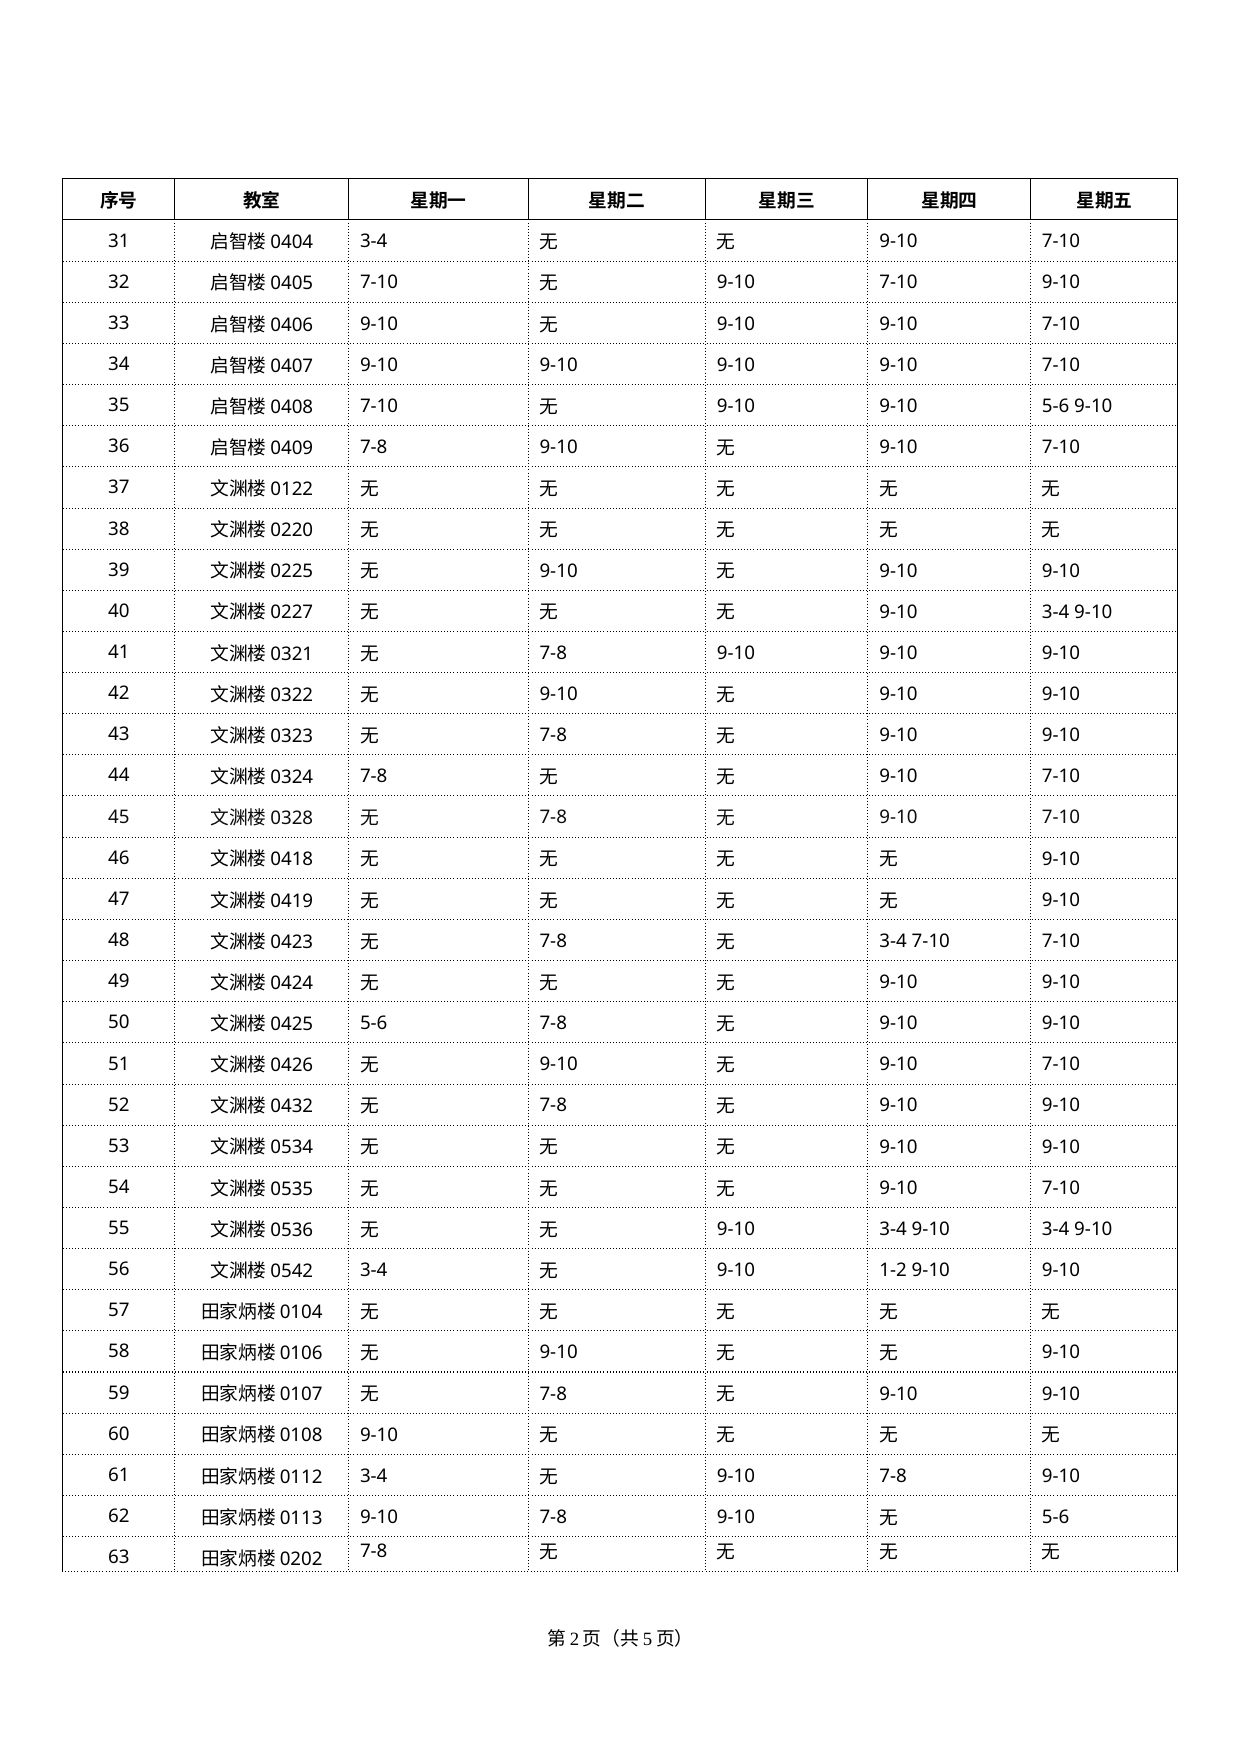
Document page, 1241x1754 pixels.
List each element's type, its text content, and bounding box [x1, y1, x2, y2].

table_cell 文渊楼0432 [175, 1084, 348, 1124]
table_cell 无 [705, 1084, 868, 1124]
table_cell 无 [349, 508, 528, 548]
table_cell 42 [63, 672, 175, 713]
table_cell 9-10 [1030, 713, 1177, 754]
table_cell 无 [349, 590, 528, 631]
table_cell 3-4 9-10 [868, 1207, 1030, 1248]
table_cell 9-10 [1030, 1084, 1177, 1124]
table_cell 无 [349, 1166, 528, 1207]
table_cell 9-10 [1030, 1454, 1177, 1495]
table_cell 无 [868, 1536, 1030, 1571]
table_cell 启智楼0405 [175, 261, 348, 302]
table_cell 无 [349, 631, 528, 672]
table_cell 无 [705, 1371, 868, 1413]
table_cell 文渊楼0225 [175, 549, 348, 590]
table_cell 无 [705, 1536, 868, 1571]
table_cell 无 [705, 754, 868, 795]
table_cell 文渊楼0322 [175, 672, 348, 713]
table_cell 无 [705, 508, 868, 548]
table_cell 9-10 [349, 1413, 528, 1454]
table_cell 9-10 [705, 302, 868, 343]
table_cell 33 [63, 302, 175, 343]
table_cell 无 [705, 1330, 868, 1371]
table_cell 田家炳楼0106 [175, 1330, 348, 1371]
table_header 教室 [175, 179, 348, 219]
table_cell 7-8 [349, 425, 528, 466]
table_cell 9-10 [1030, 878, 1177, 919]
table_cell 7-10 [1030, 919, 1177, 960]
table_cell 无 [705, 1001, 868, 1042]
table_cell 文渊楼0425 [175, 1001, 348, 1042]
table_cell 文渊楼0220 [175, 508, 348, 548]
table_cell 9-10 [868, 1166, 1030, 1207]
table_cell 9-10 [1030, 1001, 1177, 1042]
table_cell 9-10 [868, 1042, 1030, 1083]
table_cell 9-10 [705, 631, 868, 672]
table_cell 9-10 [528, 425, 705, 466]
table_cell 无 [528, 1413, 705, 1454]
table_cell 7-8 [528, 631, 705, 672]
table_cell 9-10 [868, 754, 1030, 795]
table_cell 无 [528, 590, 705, 631]
table_cell 59 [63, 1371, 175, 1413]
table_cell 9-10 [1030, 1248, 1177, 1289]
table_cell 文渊楼0534 [175, 1125, 348, 1166]
table_header 星期二 [529, 179, 705, 219]
table_cell 9-10 [1030, 549, 1177, 590]
table_cell 63 [63, 1536, 175, 1571]
table_cell 7-8 [528, 795, 705, 837]
table_cell 53 [63, 1125, 175, 1166]
table_cell 无 [705, 220, 868, 261]
table_cell 39 [63, 549, 175, 590]
table_cell 9-10 [1030, 631, 1177, 672]
table_cell 46 [63, 837, 175, 878]
table_cell 38 [63, 508, 175, 548]
table_cell 7-10 [349, 384, 528, 425]
table_cell 57 [63, 1289, 175, 1330]
table_cell 无 [528, 837, 705, 878]
table_cell 无 [528, 384, 705, 425]
table_cell 62 [63, 1495, 175, 1536]
table_cell 9-10 [1030, 672, 1177, 713]
table_cell 无 [349, 960, 528, 1001]
table_cell 37 [63, 466, 175, 507]
table_cell 9-10 [349, 302, 528, 343]
table_header 星期四 [868, 179, 1030, 219]
table_header 星期一 [349, 179, 528, 219]
table_cell 文渊楼0324 [175, 754, 348, 795]
table_cell 9-10 [349, 343, 528, 384]
table_cell 无 [349, 1125, 528, 1166]
table_cell 9-10 [528, 1330, 705, 1371]
table_cell 49 [63, 960, 175, 1001]
table_cell 9-10 [868, 590, 1030, 631]
table_header 序号 [63, 179, 174, 219]
table_cell 9-10 [705, 261, 868, 302]
table_cell 无 [868, 837, 1030, 878]
table_cell 7-10 [868, 261, 1030, 302]
table_cell 无 [705, 549, 868, 590]
table_cell 无 [528, 302, 705, 343]
table_cell 9-10 [528, 1042, 705, 1083]
table_cell 44 [63, 754, 175, 795]
table_cell 文渊楼0321 [175, 631, 348, 672]
table_cell 9-10 [868, 713, 1030, 754]
table_cell 9-10 [868, 672, 1030, 713]
table_cell 田家炳楼0104 [175, 1289, 348, 1330]
table_cell 55 [63, 1207, 175, 1248]
table_cell 35 [63, 384, 175, 425]
table_cell 1-2 9-10 [868, 1248, 1030, 1289]
table_cell 田家炳楼0202 [175, 1536, 348, 1571]
table_cell 无 [705, 1042, 868, 1083]
table_cell 田家炳楼0113 [175, 1495, 348, 1536]
table_cell 文渊楼0536 [175, 1207, 348, 1248]
table_cell 34 [63, 343, 175, 384]
table_cell 启智楼0409 [175, 425, 348, 466]
table_cell 无 [528, 220, 705, 261]
table_cell 7-8 [868, 1454, 1030, 1495]
table_cell 3-4 7-10 [868, 919, 1030, 960]
table_cell 9-10 [1030, 1125, 1177, 1166]
table_cell 启智楼0407 [175, 343, 348, 384]
table_cell 9-10 [868, 1084, 1030, 1124]
table_cell 9-10 [705, 343, 868, 384]
table_cell 无 [528, 1289, 705, 1330]
table_cell 文渊楼0542 [175, 1248, 348, 1289]
table_cell 7-10 [1030, 343, 1177, 384]
table_cell 无 [528, 1454, 705, 1495]
table_cell 9-10 [528, 549, 705, 590]
table_cell 3-4 9-10 [1030, 590, 1177, 631]
table_cell 无 [868, 1289, 1030, 1330]
table_cell 9-10 [868, 960, 1030, 1001]
table_cell 无 [868, 508, 1030, 548]
table_cell 5-6 [1030, 1495, 1177, 1536]
table_cell 文渊楼0328 [175, 795, 348, 837]
table_cell 43 [63, 713, 175, 754]
table_cell 启智楼0406 [175, 302, 348, 343]
table_cell 7-8 [528, 1084, 705, 1124]
table_cell 无 [868, 1413, 1030, 1454]
table_cell 无 [705, 590, 868, 631]
table_cell 9-10 [868, 1001, 1030, 1042]
table_cell 52 [63, 1084, 175, 1124]
table_cell 无 [705, 1289, 868, 1330]
table_cell 7-10 [1030, 425, 1177, 466]
table_cell 无 [1030, 1289, 1177, 1330]
table_cell 无 [868, 1330, 1030, 1371]
table_cell 9-10 [868, 425, 1030, 466]
table_cell 50 [63, 1001, 175, 1042]
table_cell 7-10 [1030, 1166, 1177, 1207]
table_cell 文渊楼0535 [175, 1166, 348, 1207]
table_cell 无 [705, 425, 868, 466]
table_header 星期三 [706, 179, 867, 219]
table_cell 无 [528, 1536, 705, 1571]
table_cell 31 [63, 220, 175, 261]
table_cell 文渊楼0323 [175, 713, 348, 754]
table_cell 无 [528, 754, 705, 795]
table_cell 7-8 [528, 1371, 705, 1413]
table_cell 7-8 [528, 713, 705, 754]
table_cell 9-10 [1030, 261, 1177, 302]
table_cell 9-10 [868, 549, 1030, 590]
table_cell 9-10 [868, 1125, 1030, 1166]
table_cell 9-10 [868, 220, 1030, 261]
table_cell 无 [349, 1289, 528, 1330]
table_cell 9-10 [705, 1454, 868, 1495]
table_cell 7-10 [1030, 302, 1177, 343]
table_cell 无 [349, 878, 528, 919]
table_cell 无 [705, 1125, 868, 1166]
table_cell 7-10 [1030, 1042, 1177, 1083]
table_cell 无 [349, 1330, 528, 1371]
table_cell 3-4 [349, 1454, 528, 1495]
table_cell 无 [705, 960, 868, 1001]
table_cell 无 [1030, 1413, 1177, 1454]
table_cell 9-10 [868, 795, 1030, 837]
table_cell 无 [528, 878, 705, 919]
table_header 星期五 [1031, 179, 1177, 219]
table_cell 无 [349, 1371, 528, 1413]
table_cell 无 [868, 878, 1030, 919]
table_cell 文渊楼0424 [175, 960, 348, 1001]
table_cell 无 [349, 672, 528, 713]
table_cell 9-10 [705, 1207, 868, 1248]
table_cell 无 [528, 466, 705, 507]
table_cell 无 [528, 261, 705, 302]
table_cell 9-10 [528, 672, 705, 713]
table_cell 61 [63, 1454, 175, 1495]
table_cell 9-10 [1030, 960, 1177, 1001]
table_cell 无 [705, 878, 868, 919]
table_cell 无 [349, 837, 528, 878]
table_cell 无 [705, 919, 868, 960]
table_cell 9-10 [868, 302, 1030, 343]
table_cell 无 [349, 1084, 528, 1124]
table_cell 9-10 [1030, 1330, 1177, 1371]
table_cell 36 [63, 425, 175, 466]
table_cell 无 [528, 1166, 705, 1207]
table_cell 9-10 [1030, 837, 1177, 878]
table_cell 9-10 [1030, 1371, 1177, 1413]
table_cell 60 [63, 1413, 175, 1454]
table_cell 无 [528, 1248, 705, 1289]
table_cell 3-4 9-10 [1030, 1207, 1177, 1248]
table_cell 9-10 [528, 343, 705, 384]
table_cell 32 [63, 261, 175, 302]
table_cell 无 [705, 713, 868, 754]
table_cell 无 [705, 672, 868, 713]
table_cell 5-6 9-10 [1030, 384, 1177, 425]
table_cell 无 [1030, 1536, 1177, 1571]
table_cell 无 [528, 960, 705, 1001]
table_cell 51 [63, 1042, 175, 1083]
table_cell 9-10 [868, 1371, 1030, 1413]
table_cell 启智楼0404 [175, 220, 348, 261]
table_cell 9-10 [868, 343, 1030, 384]
table_cell 田家炳楼0112 [175, 1454, 348, 1495]
table_cell 田家炳楼0108 [175, 1413, 348, 1454]
table_cell 启智楼0408 [175, 384, 348, 425]
table_cell 无 [868, 466, 1030, 507]
table_cell 56 [63, 1248, 175, 1289]
table_cell 9-10 [349, 1495, 528, 1536]
table_cell 3-4 [349, 220, 528, 261]
table_cell 7-10 [1030, 220, 1177, 261]
table_cell 7-8 [349, 754, 528, 795]
table_cell 田家炳楼0107 [175, 1371, 348, 1413]
table_cell 7-8 [528, 1495, 705, 1536]
table_cell 7-8 [528, 1001, 705, 1042]
table_cell 无 [349, 919, 528, 960]
table_cell 54 [63, 1166, 175, 1207]
table_cell 无 [705, 837, 868, 878]
table_cell 文渊楼0426 [175, 1042, 348, 1083]
table_cell 58 [63, 1330, 175, 1371]
table_cell 无 [868, 1495, 1030, 1536]
table_cell 无 [1030, 508, 1177, 548]
table_cell 无 [528, 508, 705, 548]
table_cell 3-4 [349, 1248, 528, 1289]
table_cell 40 [63, 590, 175, 631]
table_cell 7-8 [349, 1536, 528, 1571]
table_cell 47 [63, 878, 175, 919]
table_cell 48 [63, 919, 175, 960]
table_cell 无 [528, 1125, 705, 1166]
table_cell 无 [349, 795, 528, 837]
table_cell 9-10 [705, 1495, 868, 1536]
table_cell 无 [705, 466, 868, 507]
table_cell 无 [349, 466, 528, 507]
table_cell 无 [349, 1042, 528, 1083]
table_cell 文渊楼0423 [175, 919, 348, 960]
table_cell 无 [349, 713, 528, 754]
table_cell 无 [705, 1166, 868, 1207]
table_cell 7-10 [1030, 795, 1177, 837]
table_cell 无 [705, 795, 868, 837]
table_cell 无 [528, 1207, 705, 1248]
table_cell 9-10 [868, 384, 1030, 425]
table_cell 无 [349, 1207, 528, 1248]
table_cell 7-10 [1030, 754, 1177, 795]
table_cell 45 [63, 795, 175, 837]
table_cell 9-10 [705, 1248, 868, 1289]
table_cell 无 [705, 1413, 868, 1454]
table_cell 7-10 [349, 261, 528, 302]
table_cell 文渊楼0122 [175, 466, 348, 507]
table_cell 文渊楼0418 [175, 837, 348, 878]
table_cell 无 [1030, 466, 1177, 507]
table_cell 41 [63, 631, 175, 672]
table_cell 无 [349, 549, 528, 590]
table_cell 5-6 [349, 1001, 528, 1042]
table_cell 9-10 [705, 384, 868, 425]
table_cell 7-8 [528, 919, 705, 960]
table_cell 文渊楼0227 [175, 590, 348, 631]
table_cell 文渊楼0419 [175, 878, 348, 919]
table_cell 9-10 [868, 631, 1030, 672]
